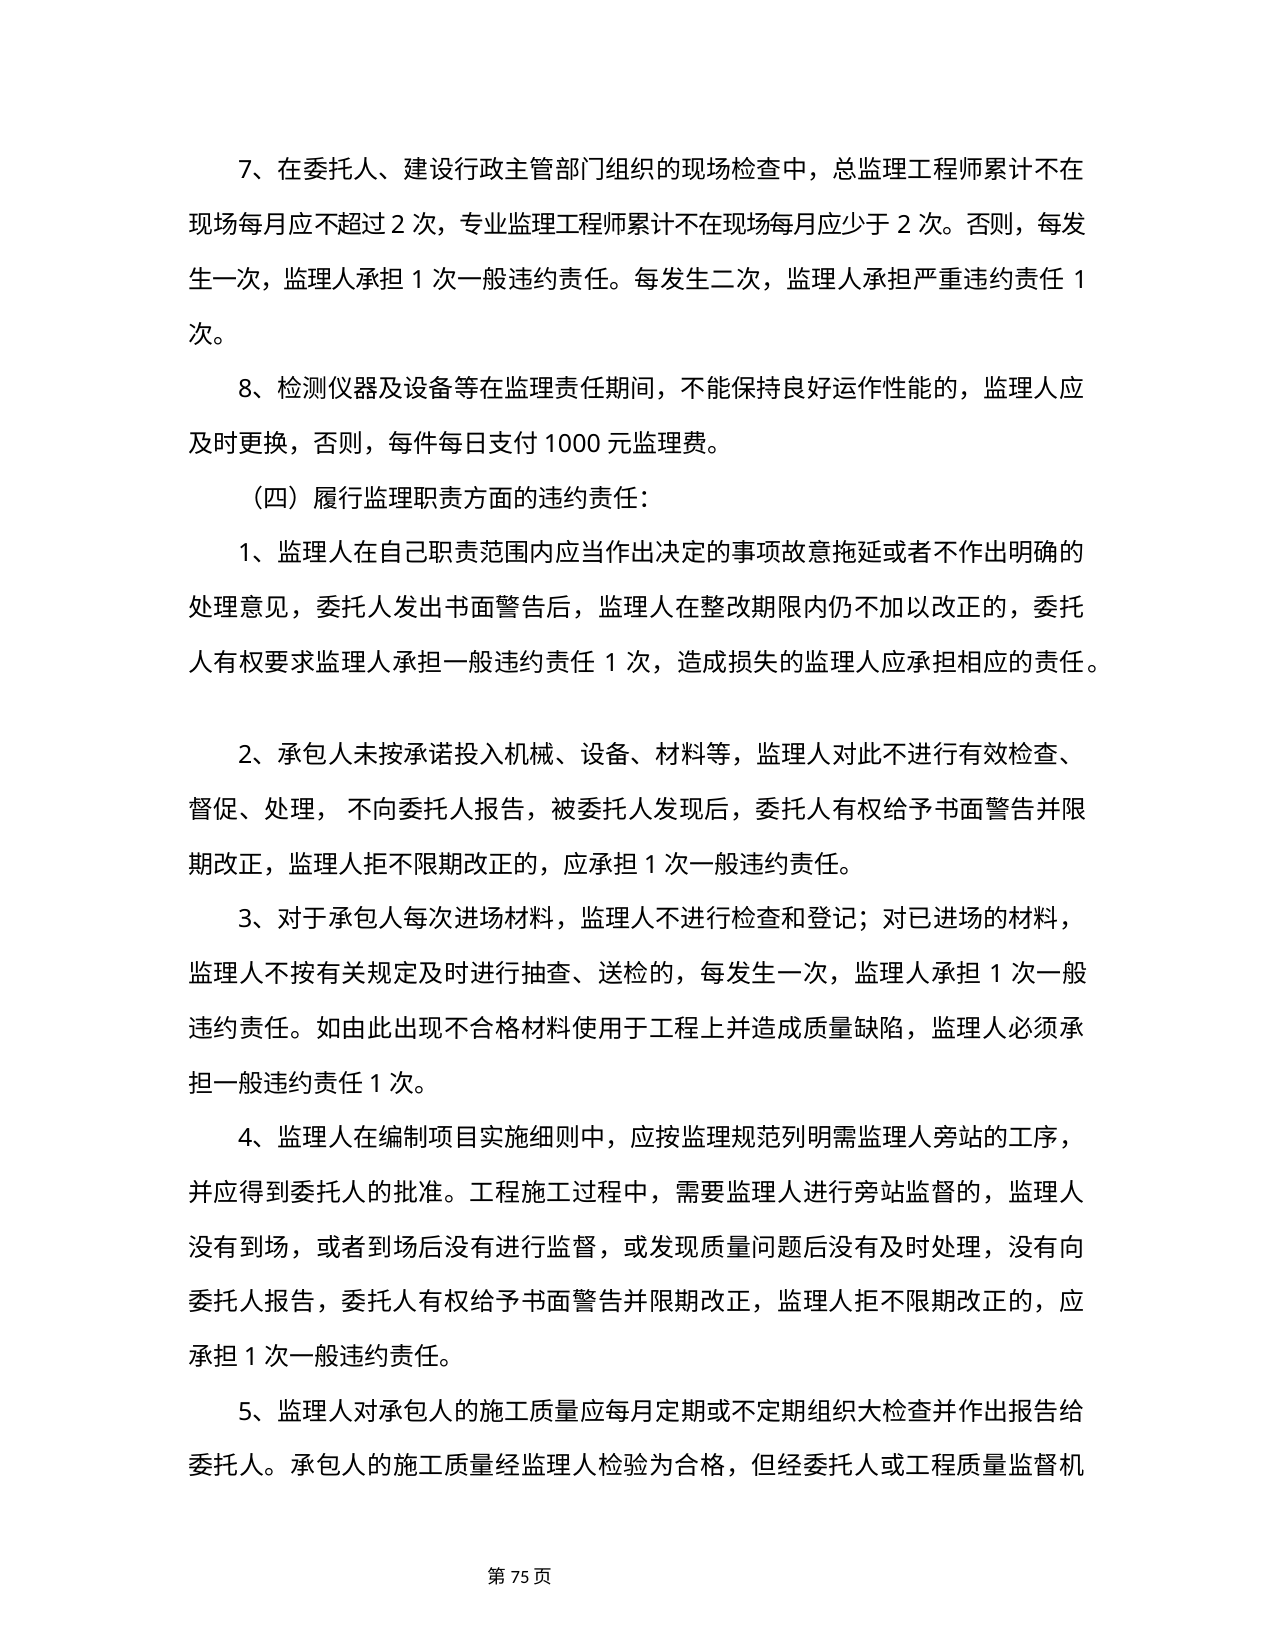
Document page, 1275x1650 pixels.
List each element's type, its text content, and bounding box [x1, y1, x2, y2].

text 3、对于承包人每次进场材料，监理人不进行检查和登记；对已进场的材料，监理人不按有关规定及时进行抽查、送检的，每发生一次，监理人承担 1 次一般违约责任。如由此出现不合格材料使用于工程上并造成质量缺陷，监理人必须承担一般违约责任 1 次。 [188, 899, 1087, 1099]
text 7、在委托人、建设行政主管部门组织的现场检查中，总监理工程师累计不在现场每月应不超过 2 次，专业监理工程师累计不在现场每月应少于 2 次。否则，每发生一次，监理人承担1 次一般违约责任。每发生二次，监理人承担严重违约责任 1 次。 [188, 150, 1087, 350]
text （四）履行监理职责方面的违约责任： [188, 478, 1087, 514]
text 1、监理人在自己职责范围内应当作出决定的事项故意拖延或者不作出明确的处理意见，委托人发出书面警告后，监理人在整改期限内仍不加以改正的，委托人有权要求监理人承担一般违约责任 1 次，造成损失的监理人应承担相应的责任。 [188, 533, 1087, 722]
text 8、检测仪器及设备等在监理责任期间，不能保持良好运作性能的，监理人应及时更换，否则，每件每日支付 1000 元监理费。 [188, 369, 1087, 460]
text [188, 1391, 1087, 1482]
text 4、监理人在编制项目实施细则中，应按监理规范列明需监理人旁站的工序，并应得到委托人的批准。工程施工过程中，需要监理人进行旁站监督的，监理人没有到场，或者到场后没有进行监督，或发现质量问题后没有及时处理，没有向委托人报告，委托人有权给予书面警告并限期改正，监理人拒不限期改正的，应承担 1 次一般违约责任。 [188, 1118, 1087, 1373]
text 2、承包人未按承诺投入机械、设备、材料等，监理人对此不进行有效检查、督促、处理， 不向委托人报告，被委托人发现后，委托人有权给予书面警告并限期改正，监理人拒不限期改正的，应承担 1 次一般违约责任。 [188, 735, 1087, 881]
